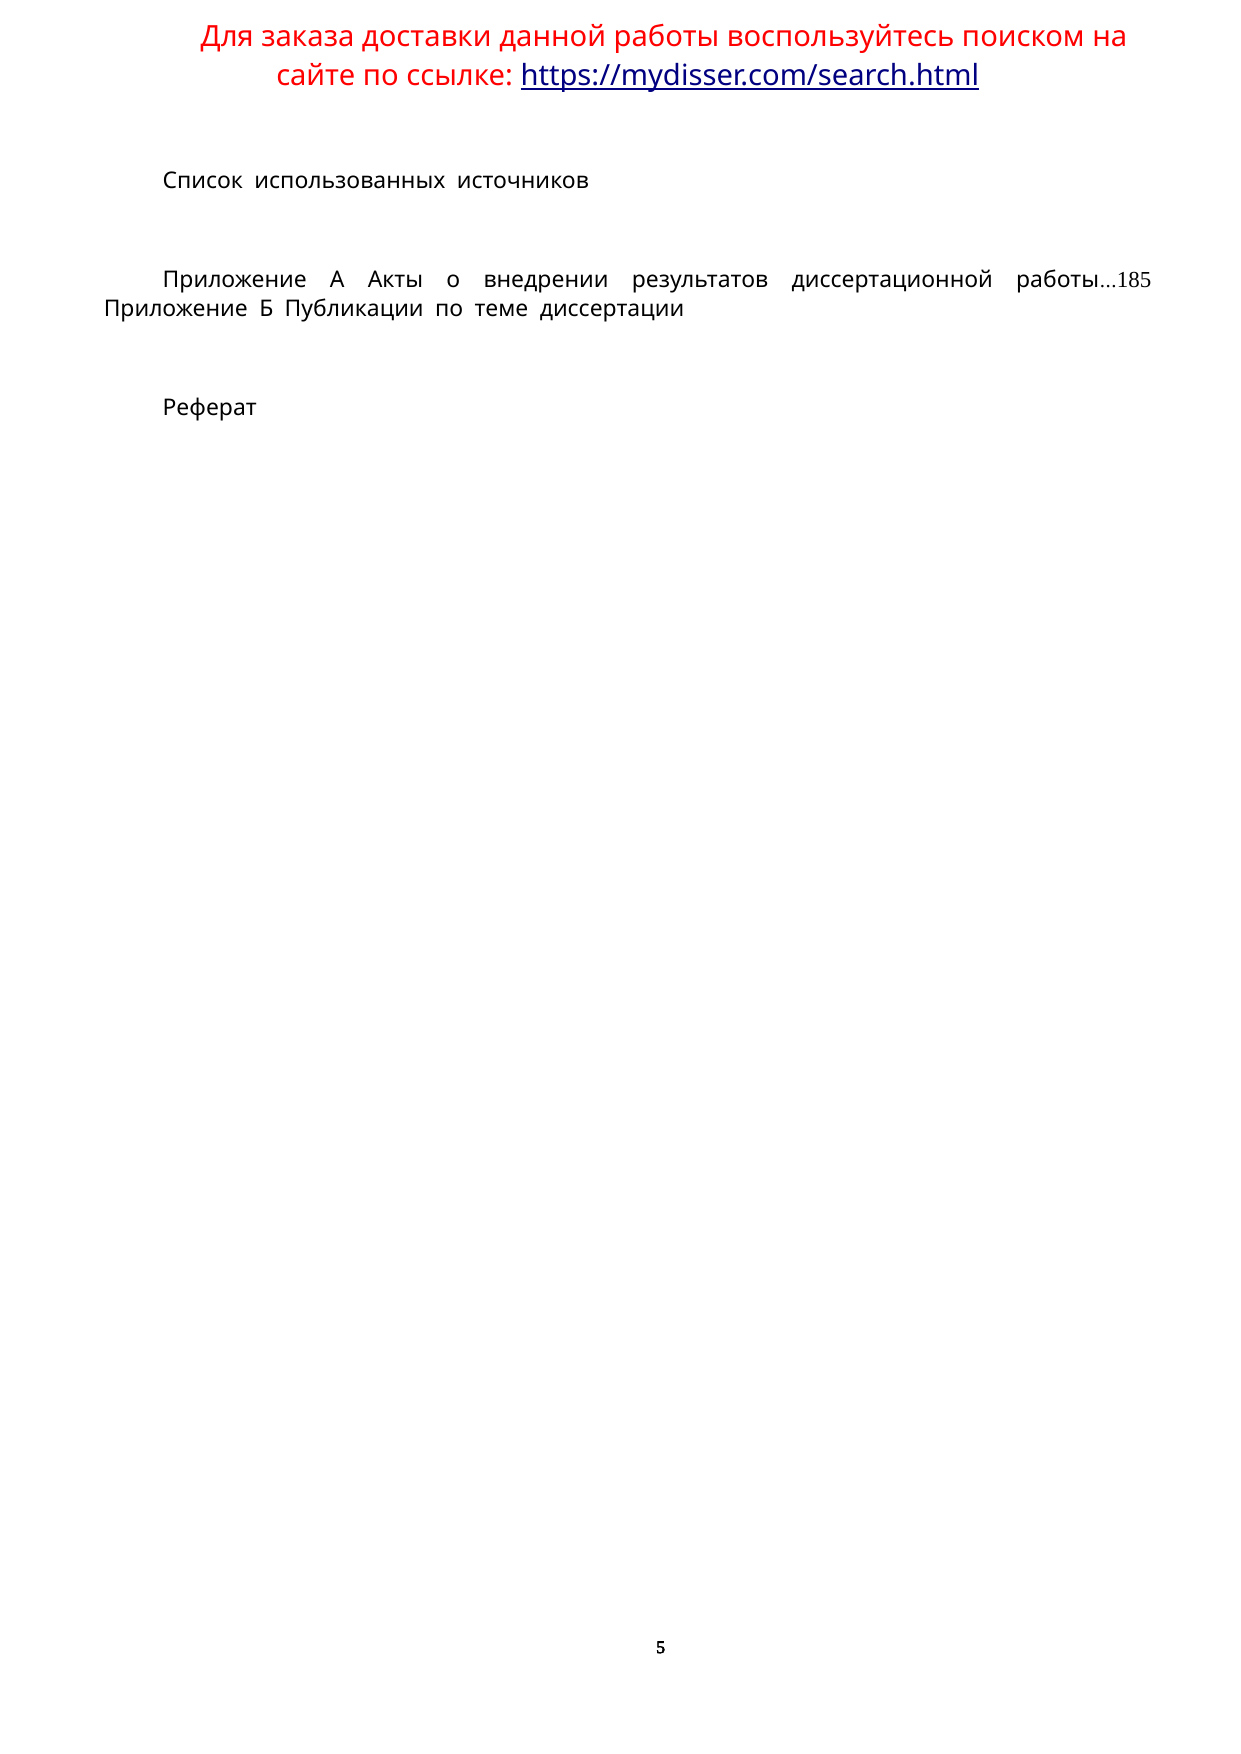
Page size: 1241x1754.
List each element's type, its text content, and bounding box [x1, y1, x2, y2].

text Реферат [103, 392, 1152, 420]
text Список использованных источников [103, 164, 1152, 193]
text Приложение А Акты о внедрении результатов диссертационной работы...185 Приложение Б Публикации по теме диссертации [103, 264, 1152, 321]
